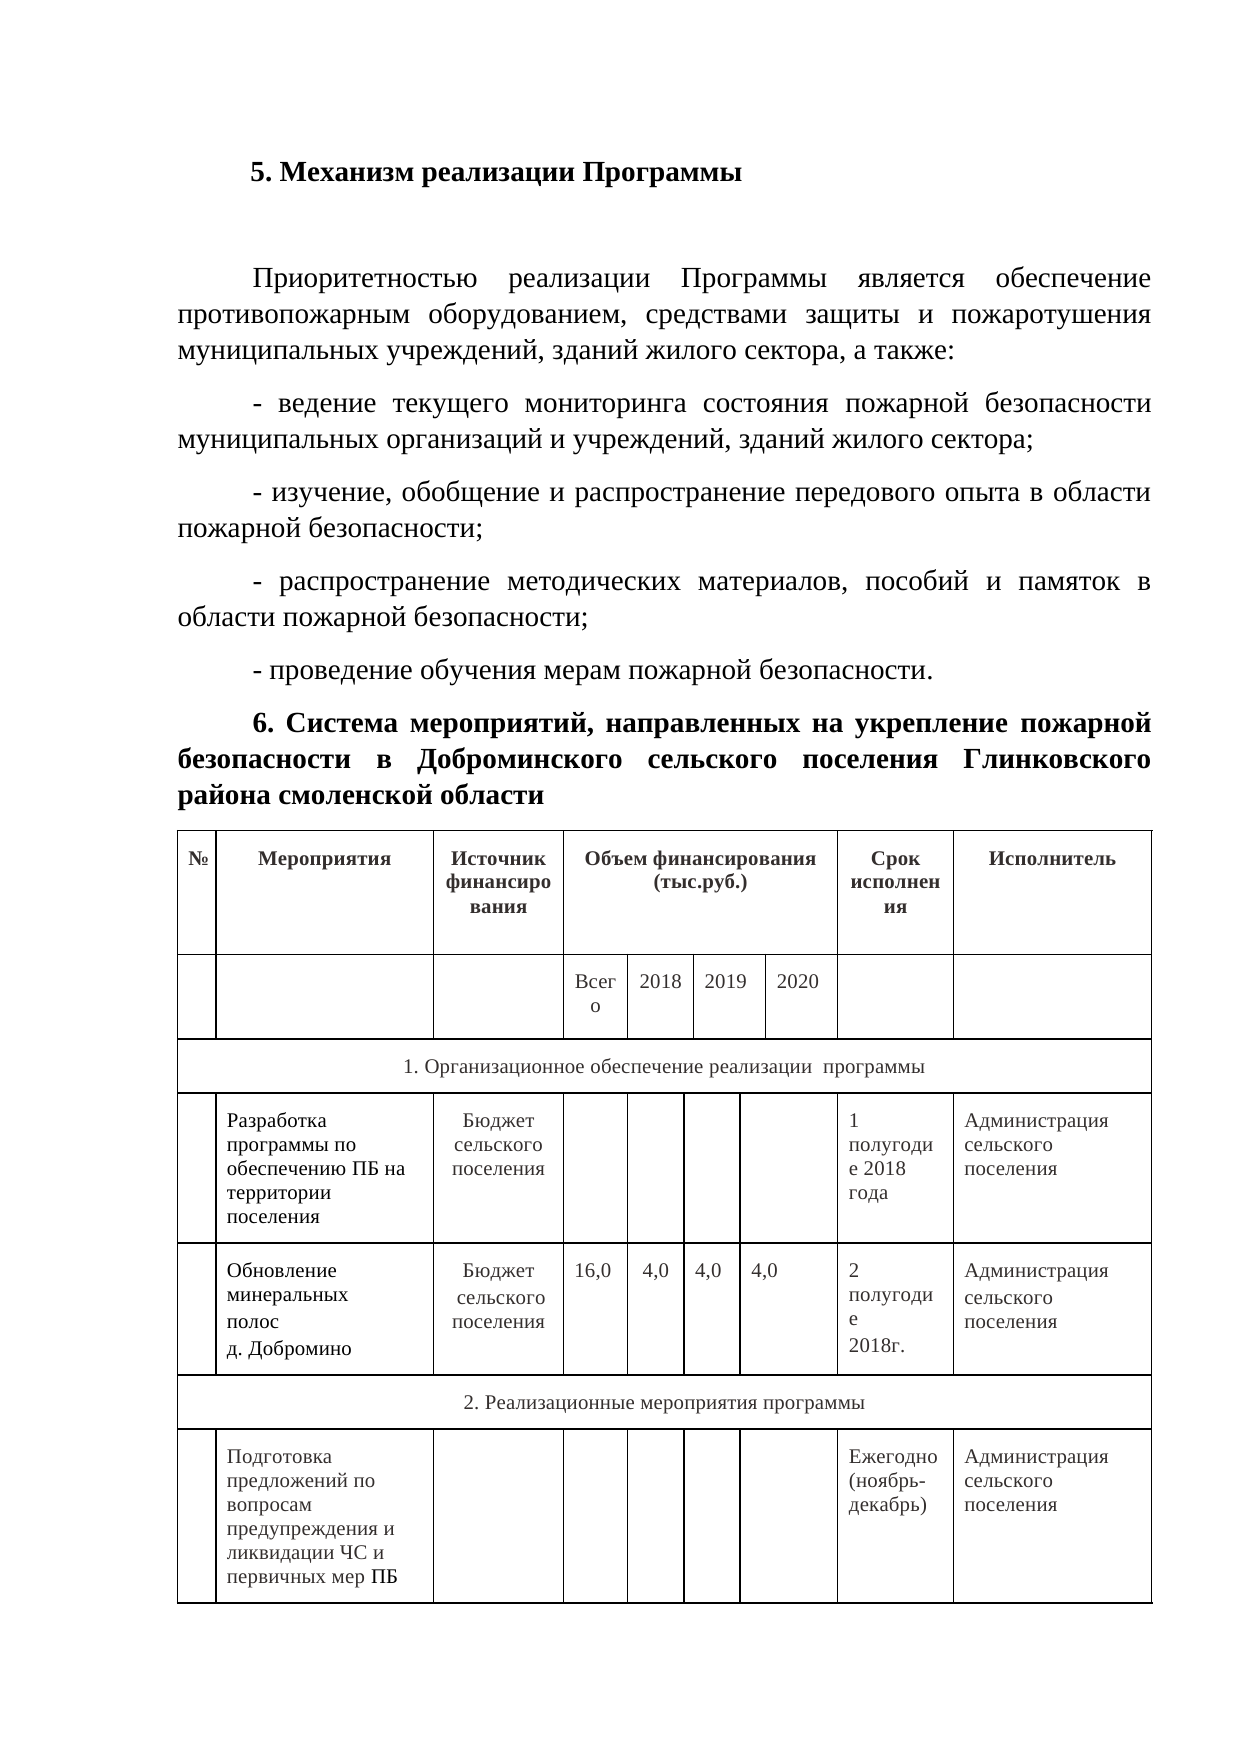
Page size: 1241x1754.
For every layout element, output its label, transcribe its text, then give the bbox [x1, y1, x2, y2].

table_cell 2020 [766, 955, 837, 1038]
table_cell 1. Организационное обеспечение реализации программы [178, 1040, 1151, 1092]
table_cell Бюджет сельского поселения [434, 1094, 563, 1242]
table_cell [178, 955, 215, 1038]
table_cell [217, 955, 433, 1038]
table_cell Подготовка предложений по вопросам предупреждения и ликвидации ЧС и первичных мер ПБ [217, 1430, 433, 1602]
table_cell 2018 [628, 955, 693, 1038]
table_cell [741, 1430, 837, 1602]
table_cell 4,0 [685, 1244, 739, 1374]
table_cell 4,0 [628, 1244, 683, 1374]
table_header № [178, 831, 215, 953]
table_cell [564, 1430, 627, 1602]
text - ведение текущего мониторинга состояния пожарной безопасности муниципальных организаций и учреждений, зданий жилого сектора; [177, 385, 1152, 455]
table_header Мероприятия [217, 831, 433, 953]
table_cell [178, 1244, 215, 1374]
table_cell [628, 1430, 683, 1602]
table_cell [178, 1094, 215, 1242]
table_cell [178, 1430, 215, 1602]
table_header Исполнитель [954, 831, 1151, 953]
table_cell [628, 1094, 683, 1242]
table_cell 16,0 [564, 1244, 627, 1374]
table_cell [838, 955, 953, 1038]
text - проведение обучения мерам пожарной безопасности. [177, 652, 1152, 685]
table_cell 2019 [694, 955, 765, 1038]
table_cell Всего [564, 955, 627, 1038]
table_cell [685, 1430, 739, 1602]
table_cell Администрация сельского поселения [954, 1430, 1151, 1602]
text - распространение методических материалов, пособий и памяток в области пожарной безопасности; [177, 563, 1152, 633]
table_header Источник финансирования [434, 831, 563, 953]
table_cell Разработка программы по обеспечению ПБ на территории поселения [217, 1094, 433, 1242]
table_cell Ежегодно (ноябрь-декабрь) [838, 1430, 953, 1602]
text - изучение, обобщение и распространение передового опыта в области пожарной безопасности; [177, 474, 1152, 544]
table_cell [685, 1094, 739, 1242]
text Приоритетностью реализации Программы является обеспечение противопожарным оборудованием, средствами защиты и пожаротушения муниципальных учреждений, зданий жилого сектора, а также: [177, 260, 1152, 366]
table_cell 2. Реализационные мероприятия программы [178, 1376, 1151, 1428]
table_header Объем финансирования (тыс.руб.) [564, 831, 837, 953]
table_cell [434, 1430, 563, 1602]
table_cell Обновление минеральных полос д. Добромино [217, 1244, 433, 1374]
table_cell 2 полугодие 2018г. [838, 1244, 953, 1374]
table_cell [954, 955, 1151, 1038]
text 5. Механизм реализации Программы [177, 118, 1152, 188]
table_cell Бюджет сельского поселения [434, 1244, 563, 1374]
table_cell [741, 1094, 837, 1242]
table_cell 1 полугодие 2018 года [838, 1094, 953, 1242]
table_cell [564, 1094, 627, 1242]
table_cell 4,0 [741, 1244, 837, 1374]
table_cell [434, 955, 563, 1038]
text 6. Система мероприятий, направленных на укрепление пожарной безопасности в Доброминского сельского поселения Глинковского района смоленской области [177, 705, 1152, 811]
table_header Срок исполнения [838, 831, 953, 953]
table_cell Администрация сельского поселения [954, 1094, 1151, 1242]
table_cell Администрация сельского поселения [954, 1244, 1151, 1374]
